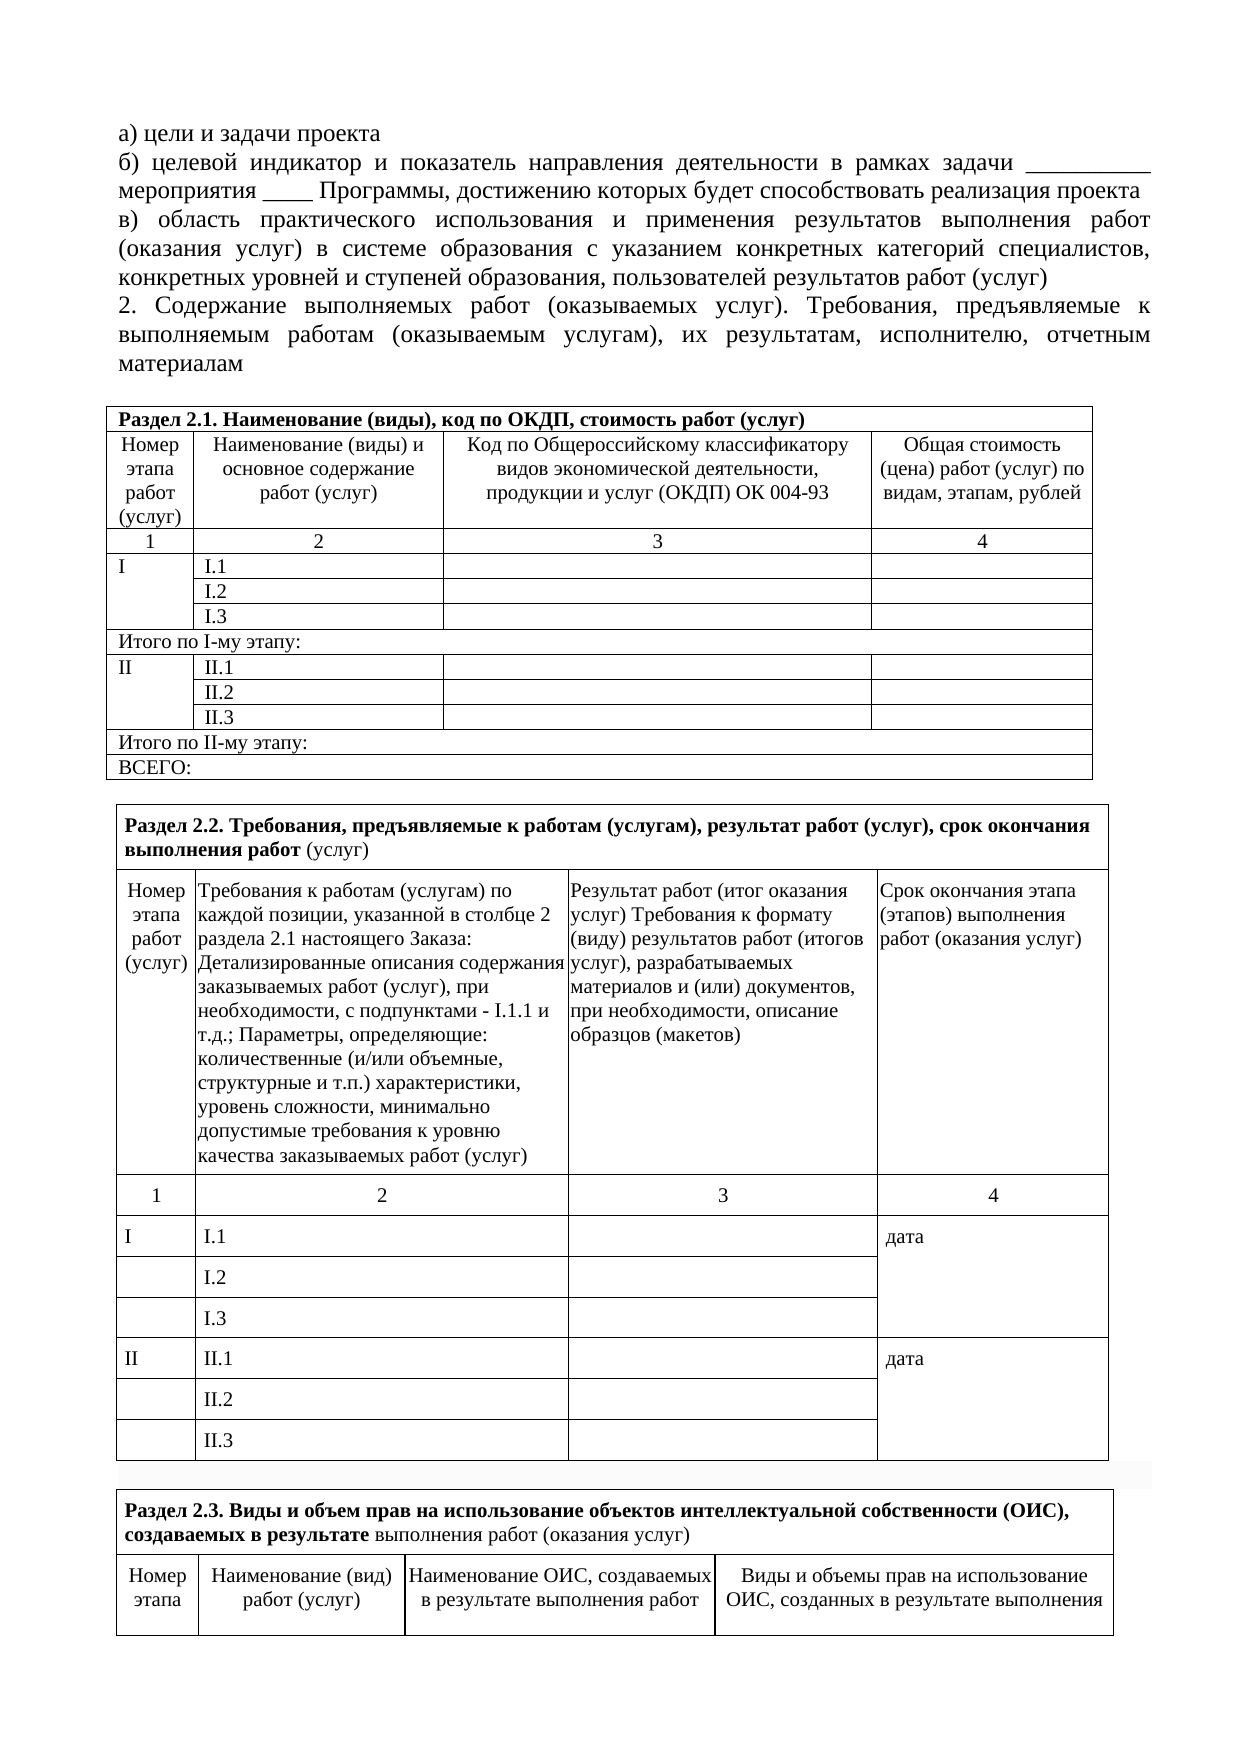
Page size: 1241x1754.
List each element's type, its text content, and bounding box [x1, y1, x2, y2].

table_cell I [107, 554, 193, 628]
table_cell дата [878, 1216, 1108, 1337]
table_cell Срок окончания этапа (этапов) выполнения работ (оказания услуг) [878, 870, 1108, 1174]
table_cell [569, 1257, 877, 1297]
table_cell [444, 604, 871, 628]
table_cell [444, 579, 871, 603]
table_cell II [117, 1338, 195, 1378]
table_cell [444, 655, 871, 679]
table_cell 2 [194, 529, 443, 553]
table_cell [569, 1298, 877, 1337]
table_cell [872, 579, 1092, 603]
table_cell [872, 554, 1092, 578]
table_cell [569, 1216, 877, 1256]
table_cell I.1 [194, 554, 443, 578]
table_cell [117, 1298, 195, 1337]
table_cell [444, 554, 871, 578]
table_cell I [117, 1216, 195, 1256]
table_cell Номер этапа работ (услуг) [107, 432, 193, 528]
table_cell II.2 [196, 1379, 568, 1419]
table_cell I.3 [196, 1298, 568, 1337]
table_cell [872, 680, 1092, 704]
table_cell [117, 1420, 195, 1459]
table_cell II.3 [196, 1420, 568, 1459]
table_cell Код по Общероссийскому классификатору видов экономической деятельности, продукции и услуг (ОКДП) ОК 004-93 [444, 432, 871, 528]
table_cell Итого по II-му этапу: [107, 730, 1092, 754]
table_cell [872, 655, 1092, 679]
table_cell [444, 705, 871, 729]
table_cell ВСЕГО: [107, 755, 1092, 779]
text б) целевой индикатор и показатель направления деятельности в рамках задачи __________ мероприятия ____ Программы, достижению которых будет способствовать реализация проекта [118, 147, 1152, 204]
text а) цели и задачи проекта [118, 118, 1152, 147]
table_header Раздел 2.1. Наименование (виды), код по ОКДП, стоимость работ (услуг) [107, 407, 1092, 431]
table_cell 1 [107, 529, 193, 553]
text 2. Содержание выполняемых работ (оказываемых услуг). Требования, предъявляемые к выполняемым работам (оказываемым услугам), их результатам, исполнителю, отчетным материалам [118, 291, 1152, 377]
table_cell Требования к работам (услугам) по каждой позиции, указанной в столбце 2 раздела 2.1 настоящего Заказа: Детализированные описания содержания заказываемых работ (услуг), при необходимости, с подпунктами - I.1.1 и т.д.; Параметры, определяющие: количественные (и/или объемные, структурные и т.п.) характеристики, уровень сложности, минимально допустимые требования к уровню качества заказываемых работ (услуг) [196, 870, 568, 1174]
table_cell 4 [872, 529, 1092, 553]
table_cell II.2 [194, 680, 443, 704]
table_cell I.1 [196, 1216, 568, 1256]
table_cell дата [878, 1338, 1108, 1459]
table_cell I.2 [194, 579, 443, 603]
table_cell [199, 1555, 404, 1635]
table_cell [872, 705, 1092, 729]
table_cell [569, 1420, 877, 1459]
table_cell [117, 1257, 195, 1297]
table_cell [117, 1555, 198, 1635]
table_cell Итого по I-му этапу: [107, 630, 1092, 653]
table_cell [569, 1379, 877, 1419]
table_cell Результат работ (итог оказания услуг) Требования к формату (виду) результатов работ (итогов услуг), разрабатываемых материалов и (или) документов, при необходимости, описание образцов (макетов) [569, 870, 877, 1174]
table_cell II.1 [196, 1338, 568, 1378]
table_cell 3 [444, 529, 871, 553]
table_cell II [107, 655, 193, 729]
table_cell II.1 [194, 655, 443, 679]
table_cell [569, 1338, 877, 1378]
table_header Раздел 2.2. Требования, предъявляемые к работам (услугам), результат работ (услуг), срок окончания выполнения работ (услуг) [117, 805, 1108, 869]
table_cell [406, 1555, 714, 1635]
table_cell Общая стоимость (цена) работ (услуг) по видам, этапам, рублей [872, 432, 1092, 528]
table_cell 3 [569, 1175, 877, 1215]
table_header Раздел 2.3. Виды и объем прав на использование объектов интеллектуальной собственности (ОИС), создаваемых в результате выполнения работ (оказания услуг) [117, 1490, 1113, 1554]
table_cell [872, 604, 1092, 628]
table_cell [716, 1555, 1113, 1635]
table_cell II.3 [194, 705, 443, 729]
table_cell [117, 1379, 195, 1419]
table_cell [444, 680, 871, 704]
table_cell I.2 [196, 1257, 568, 1297]
table_cell Наименование (виды) и основное содержание работ (услуг) [194, 432, 443, 528]
table_cell 2 [196, 1175, 568, 1215]
table_cell 4 [878, 1175, 1108, 1215]
table_cell Номер этапа работ (услуг) [117, 870, 195, 1174]
text в) область практического использования и применения результатов выполнения работ (оказания услуг) в системе образования с указанием конкретных категорий специалистов, конкретных уровней и ступеней образования, пользователей результатов работ (услуг) [118, 204, 1152, 291]
table_cell I.3 [194, 604, 443, 628]
table_cell 1 [117, 1175, 195, 1215]
